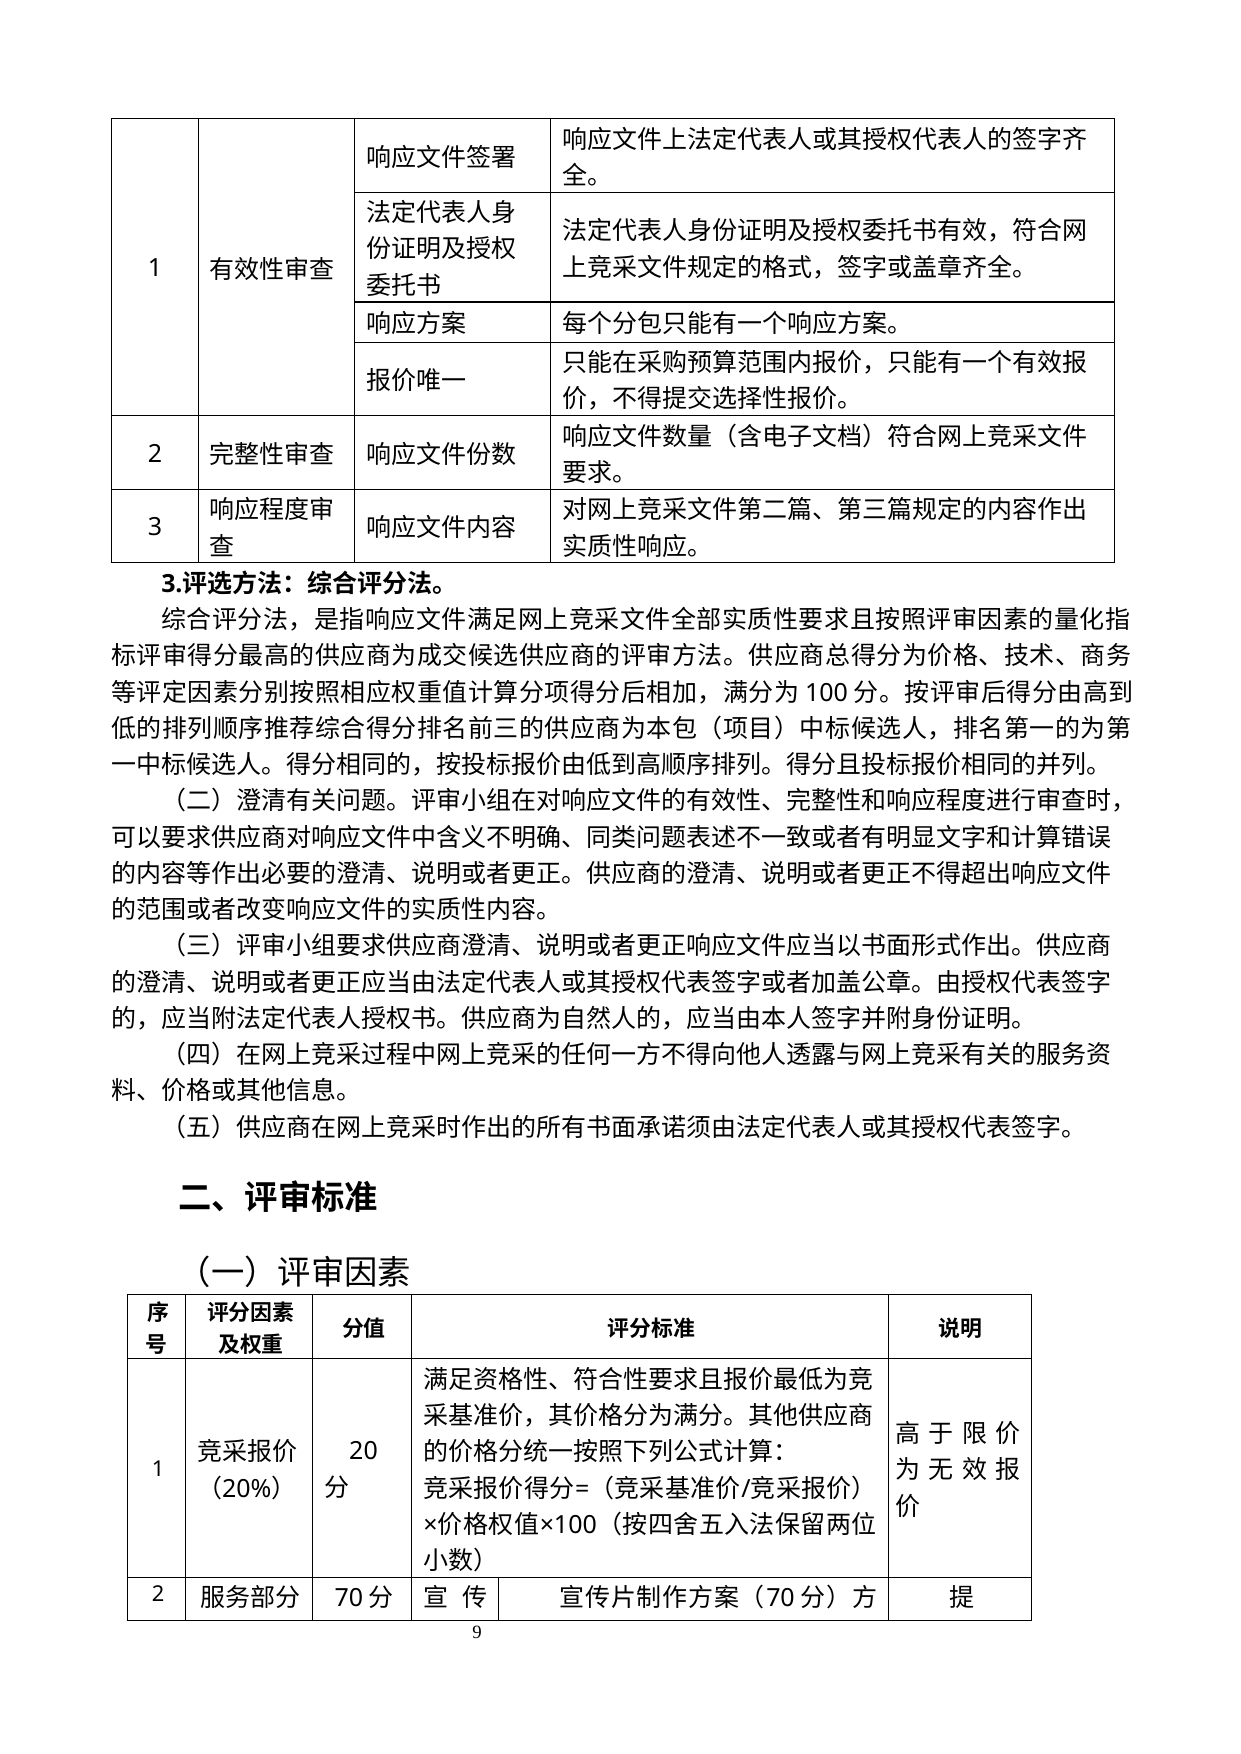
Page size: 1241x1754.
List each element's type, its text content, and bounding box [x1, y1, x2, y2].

table_cell 响应文件份数 [355, 416, 550, 489]
table_cell 报价唯一 [355, 343, 550, 415]
table_cell 每个分包只能有一个响应方案。 [551, 303, 1114, 342]
table_cell 响应文件内容 [355, 490, 550, 562]
table_cell 法定代表人身份证明及授权委托书 [355, 193, 550, 301]
table_cell 竞采报价 （20%） [186, 1359, 312, 1577]
table_cell 对网上竞采文件第二篇、第三篇规定的内容作出实质性响应。 [551, 490, 1114, 562]
table_cell 有效性审查 [199, 119, 354, 415]
text （四）在网上竞采过程中网上竞采的任何一方不得向他人透露与网上竞采有关的服务资料、价格或其他信息。 [111, 1034, 1134, 1107]
table_header 说明 [889, 1295, 1031, 1358]
table_header 评分标准 [412, 1295, 888, 1358]
table_cell 1 [112, 119, 198, 415]
table_cell 3 [112, 490, 198, 562]
table_cell 响应程度审查 [199, 490, 354, 562]
text 综合评分法，是指响应文件满足网上竞采文件全部实质性要求且按照评审因素的量化指标评审得分最高的供应商为成交候选供应商的评审方法。供应商总得分为价格、技术、商务等评定因素分别按照相应权重值计算分项得分后相加，满分为100分。按评审后得分由高到低的排列顺序推荐综合得分排名前三的供应商为本包（项目）中标候选人，排名第一的为第一中标候选人。得分相同的，按投标报价由低到高顺序排列。得分且投标报价相同的并列。 [111, 599, 1134, 781]
subtitle 二、评审标准 [111, 1170, 1134, 1219]
table_header 分值 [313, 1295, 411, 1358]
text （二）澄清有关问题。评审小组在对响应文件的有效性、完整性和响应程度进行审查时，可以要求供应商对响应文件中含义不明确、同类问题表述不一致或者有明显文字和计算错误的内容等作出必要的澄清、说明或者更正。供应商的澄清、说明或者更正不得超出响应文件的范围或者改变响应文件的实质性内容。 [111, 781, 1134, 926]
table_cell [889, 1578, 1031, 1620]
table_cell 70分 [313, 1578, 411, 1620]
text （五）供应商在网上竞采时作出的所有书面承诺须由法定代表人或其授权代表签字。 [111, 1107, 1134, 1143]
table_cell 响应文件数量（含电子文档）符合网上竞采文件要求。 [551, 416, 1114, 489]
text （一）评审因素 [111, 1246, 1134, 1294]
table_cell 2 [112, 416, 198, 489]
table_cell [499, 1578, 888, 1620]
table_cell 20分 [313, 1359, 411, 1577]
table_cell 服务部分 （70%） [186, 1578, 312, 1620]
table_cell 1 [128, 1359, 185, 1577]
table_cell 法定代表人身份证明及授权委托书有效，符合网上竞采文件规定的格式，签字或盖章齐全。 [551, 193, 1114, 301]
table_cell 响应文件上法定代表人或其授权代表人的签字齐全。 [551, 119, 1114, 192]
table_cell 2 [128, 1578, 185, 1620]
table_header 序号 [128, 1295, 185, 1358]
table_cell 响应方案 [355, 303, 550, 342]
table_cell 完整性审查 [199, 416, 354, 489]
text （三）评审小组要求供应商澄清、说明或者更正响应文件应当以书面形式作出。供应商的澄清、说明或者更正应当由法定代表人或其授权代表签字或者加盖公章。由授权代表签字的，应当附法定代表人授权书。供应商为自然人的，应当由本人签字并附身份证明。 [111, 926, 1134, 1034]
table_cell 响应文件签署 [355, 119, 550, 192]
table_cell 只能在采购预算范围内报价，只能有一个有效报价，不得提交选择性报价。 [551, 343, 1114, 415]
table_cell 高于限价为无效报价 [889, 1359, 1031, 1577]
table_header 评分因素 及权重 [186, 1295, 312, 1358]
table_cell 宣传片制作方案 [412, 1578, 498, 1620]
table_cell 满足资格性、符合性要求且报价最低为竞采基准价，其价格分为满分。其他供应商的价格分统一按照下列公式计算： 竞采报价得分=（竞采基准价/竞采报价）×价格权值×100（按四舍五入法保留两位小数） [412, 1359, 888, 1577]
text 3.评选方法：综合评分法。 [111, 563, 1134, 599]
